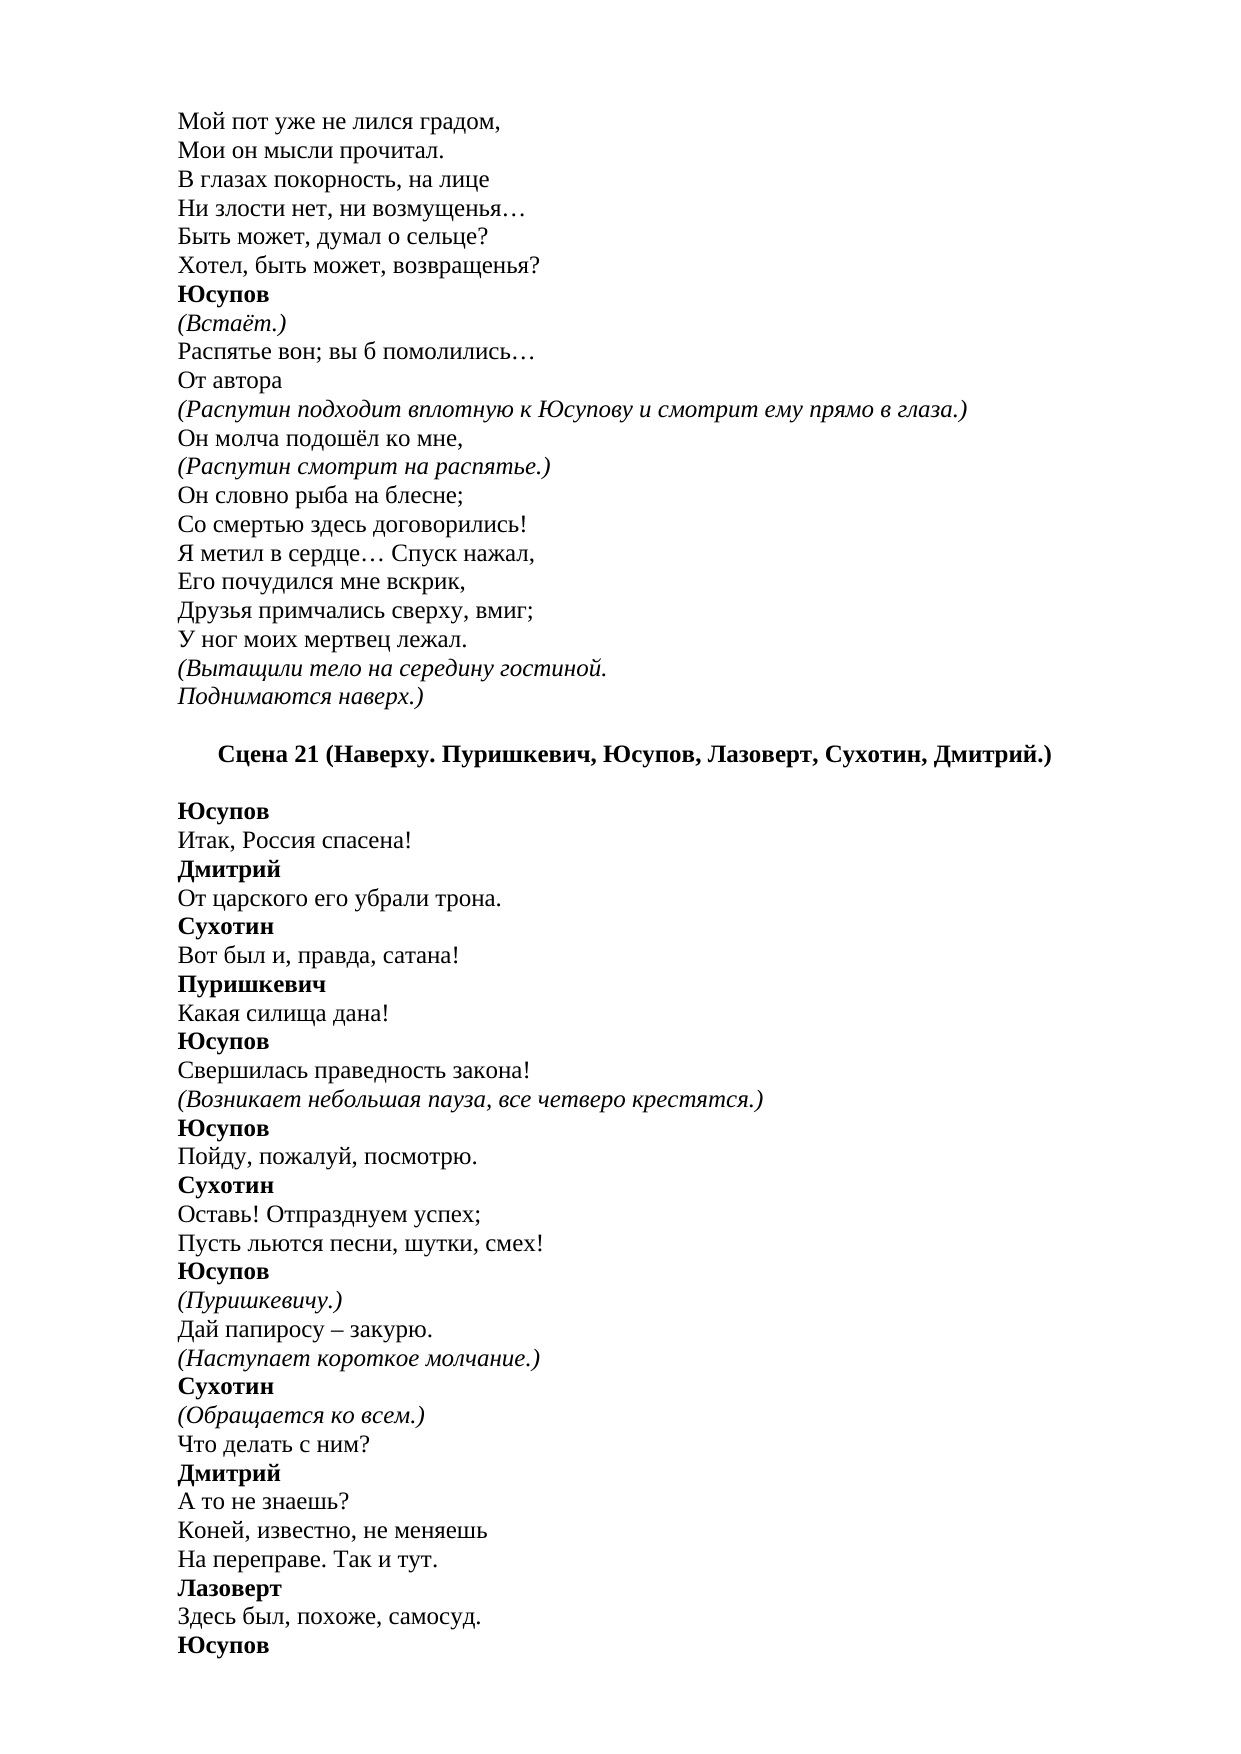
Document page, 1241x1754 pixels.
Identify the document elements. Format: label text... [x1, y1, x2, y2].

text Вот был и, правда, сатана! [118, 940, 1152, 969]
text Юсупов [118, 1026, 1152, 1055]
text Юсупов [118, 1256, 1152, 1285]
text (Вытащили тело на середину гостиной. [118, 653, 1152, 681]
text Дай папиросу – закурю. [118, 1314, 1152, 1343]
text (Распутин подходит вплотную к Юсупову и смотрит ему прямо в глаза.) [118, 394, 1152, 423]
text Хотел, быть может, возвращенья? [118, 250, 1152, 279]
subtitle Сцена 21 (Наверху. Пуришкевич, Юсупов, Лазоверт, Сухотин, Дмитрий.) [118, 739, 1152, 768]
text Юсупов [118, 279, 1152, 308]
text Сухотин [118, 1371, 1152, 1400]
text Его почудился мне вскрик, [118, 566, 1152, 595]
text Он молча подошёл ко мне, [118, 423, 1152, 451]
text (Встаёт.) [118, 308, 1152, 336]
text (Распутин смотрит на распятье.) [118, 451, 1152, 480]
text Быть может, думал о сельце? [118, 221, 1152, 250]
text Дмитрий [118, 854, 1152, 883]
text Друзья примчались сверху, вмиг; [118, 595, 1152, 624]
text (Пуришкевичу.) [118, 1285, 1152, 1314]
text Пусть льются песни, шутки, смех! [118, 1228, 1152, 1256]
text Я метил в сердце… Спуск нажал, [118, 538, 1152, 566]
text Поднимаются наверх.) [118, 681, 1152, 710]
text А то не знаешь? [118, 1486, 1152, 1515]
text У ног моих мертвец лежал. [118, 624, 1152, 653]
text Пуришкевич [118, 969, 1152, 998]
text Он словно рыба на блесне; [118, 480, 1152, 509]
text Юсупов [118, 1113, 1152, 1141]
text Ни злости нет, ни возмущенья… [118, 193, 1152, 221]
text В глазах покорность, на лице [118, 164, 1152, 193]
text От царского его убрали трона. [118, 883, 1152, 911]
text Мои он мысли прочитал. [118, 135, 1152, 164]
text От автора [118, 365, 1152, 394]
text Здесь был, похоже, самосуд. [118, 1601, 1152, 1630]
text (Наступает короткое молчание.) [118, 1343, 1152, 1371]
text Сухотин [118, 1170, 1152, 1199]
text Пойду, пожалуй, посмотрю. [118, 1141, 1152, 1170]
text Мой пот уже не лился градом, [118, 106, 1152, 135]
text (Обращается ко всем.) [118, 1400, 1152, 1429]
text Лазоверт [118, 1573, 1152, 1601]
text Со смертью здесь договорились! [118, 509, 1152, 538]
text Итак, Россия спасена! [118, 825, 1152, 854]
text Распятье вон; вы б помолились… [118, 336, 1152, 365]
text (Возникает небольшая пауза, все четверо крестятся.) [118, 1084, 1152, 1113]
text Коней, известно, не меняешь [118, 1515, 1152, 1544]
text Какая силища дана! [118, 998, 1152, 1026]
text На переправе. Так и тут. [118, 1544, 1152, 1573]
text Что делать с ним? [118, 1429, 1152, 1458]
text Юсупов [118, 796, 1152, 825]
text Юсупов [118, 1630, 1152, 1659]
text Дмитрий [118, 1458, 1152, 1486]
text Оставь! Отпразднуем успех; [118, 1199, 1152, 1228]
text Сухотин [118, 911, 1152, 940]
text Свершилась праведность закона! [118, 1055, 1152, 1084]
